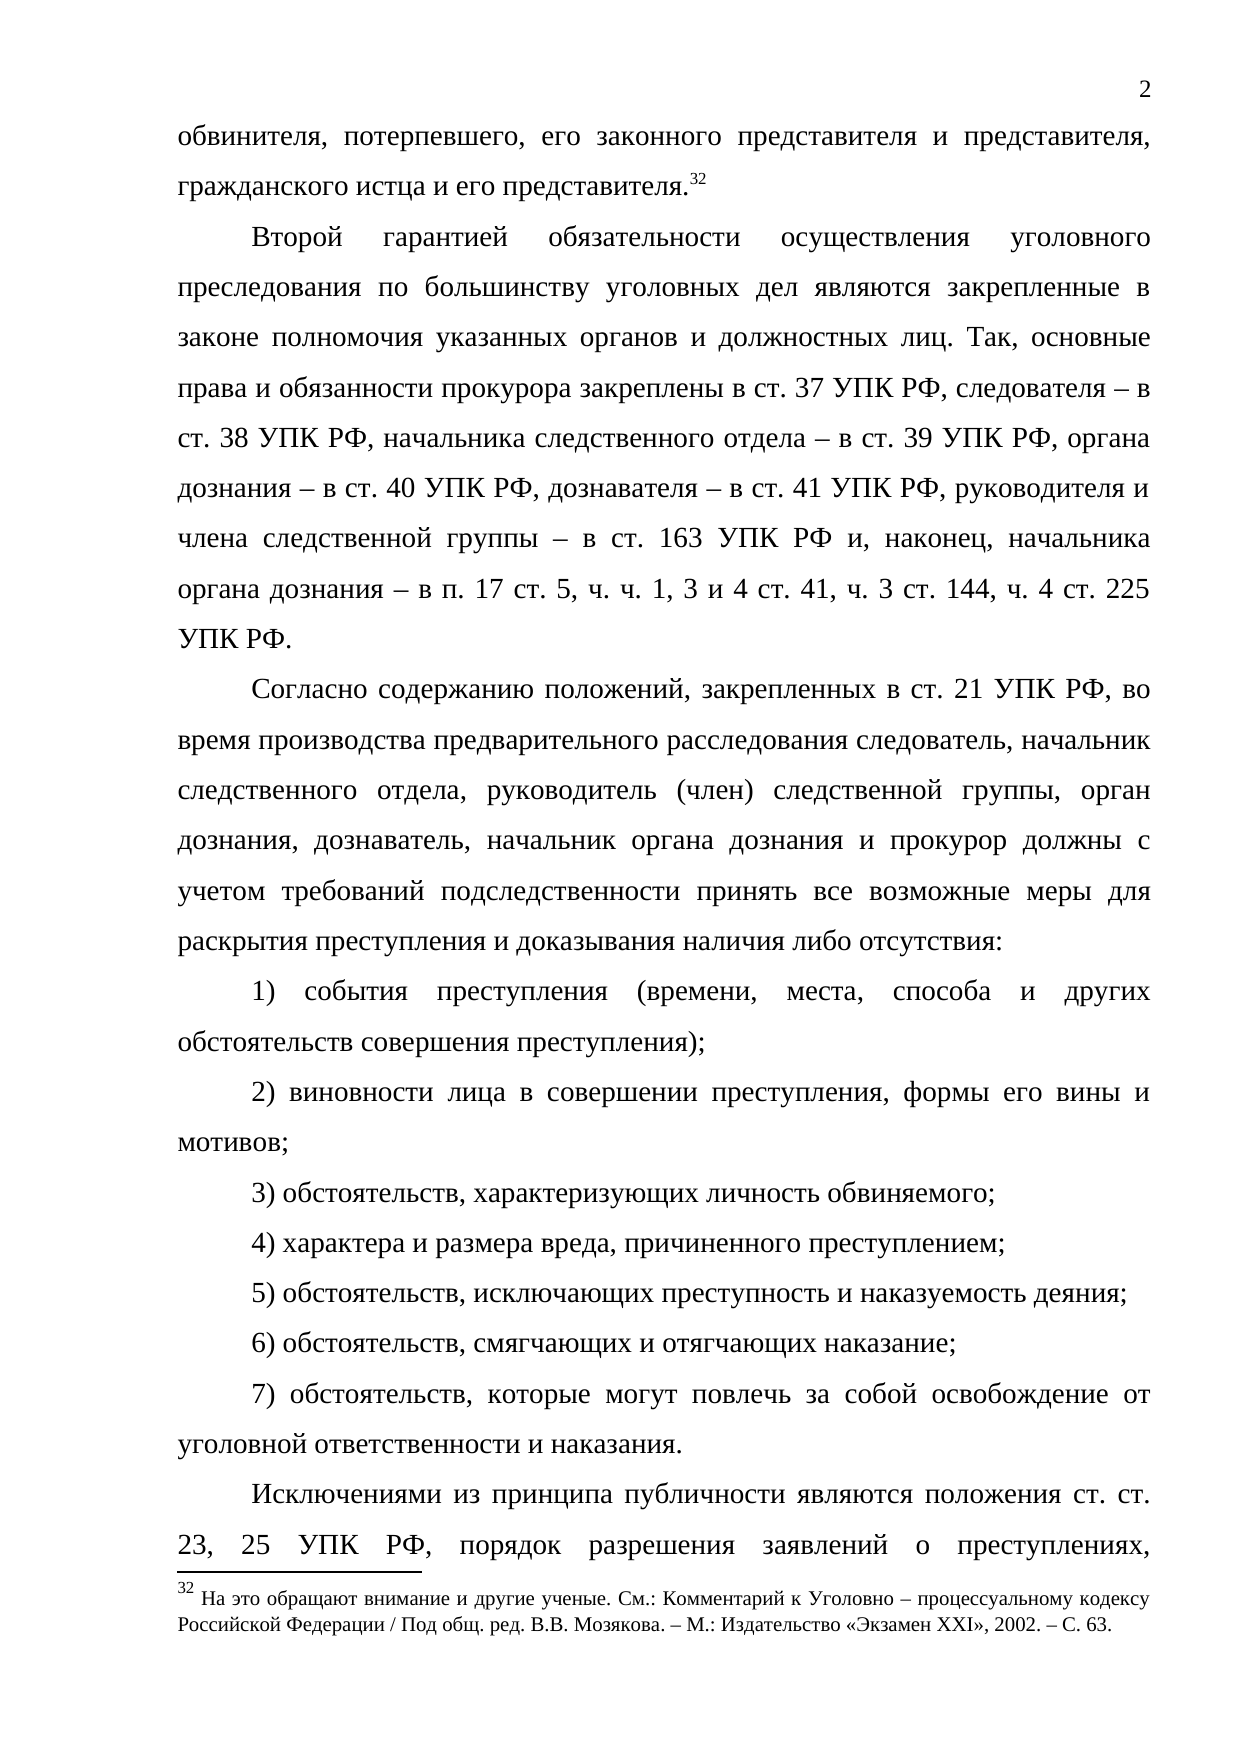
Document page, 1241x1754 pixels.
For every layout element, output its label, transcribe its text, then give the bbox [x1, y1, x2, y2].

text 3) обстоятельств, характеризующих личность обвиняемого; [177, 1175, 1152, 1208]
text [177, 118, 1152, 202]
text Второй гарантией обязательности осуществления уголовного преследования по большинству уголовных дел являются закрепленные в законе полномочия указанных органов и должностных лиц. Так, основные права и обязанности прокурора закреплены в ст. 37 УПК РФ, следователя – в ст. 38 УПК РФ, начальника следственного отдела – в ст. 39 УПК РФ, органа дознания – в ст. 40 УПК РФ, дознавателя – в ст. 41 УПК РФ, руководителя и члена следственной группы – в ст. 163 УПК РФ и, наконец, начальника органа дознания – в п. 17 ст. 5, ч. ч. 1, 3 и 4 ст. 41, ч. 3 ст. 144, ч. 4 ст. 225 УПК РФ. [177, 219, 1152, 655]
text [177, 1477, 1152, 1560]
text Согласно содержанию положений, закрепленных в ст. 21 УПК РФ, во время производства предварительного расследования следователь, начальник следственного отдела, руководитель (член) следственной группы, орган дознания, дознаватель, начальник органа дознания и прокурор должны с учетом требований подследственности принять все возможные меры для раскрытия преступления и доказывания наличия либо отсутствия: [177, 672, 1152, 957]
text 4) характера и размера вреда, причиненного преступлением; [177, 1225, 1152, 1258]
text 6) обстоятельств, смягчающих и отягчающих наказание; [177, 1326, 1152, 1359]
text 2) виновности лица в совершении преступления, формы его вины и мотивов; [177, 1074, 1152, 1158]
text 7) обстоятельств, которые могут повлечь за собой освобождение от уголовной ответственности и наказания. [177, 1376, 1152, 1460]
text 1) события преступления (времени, места, способа и других обстоятельств совершения преступления); [177, 973, 1152, 1057]
text 5) обстоятельств, исключающих преступность и наказуемость деяния; [177, 1275, 1152, 1309]
